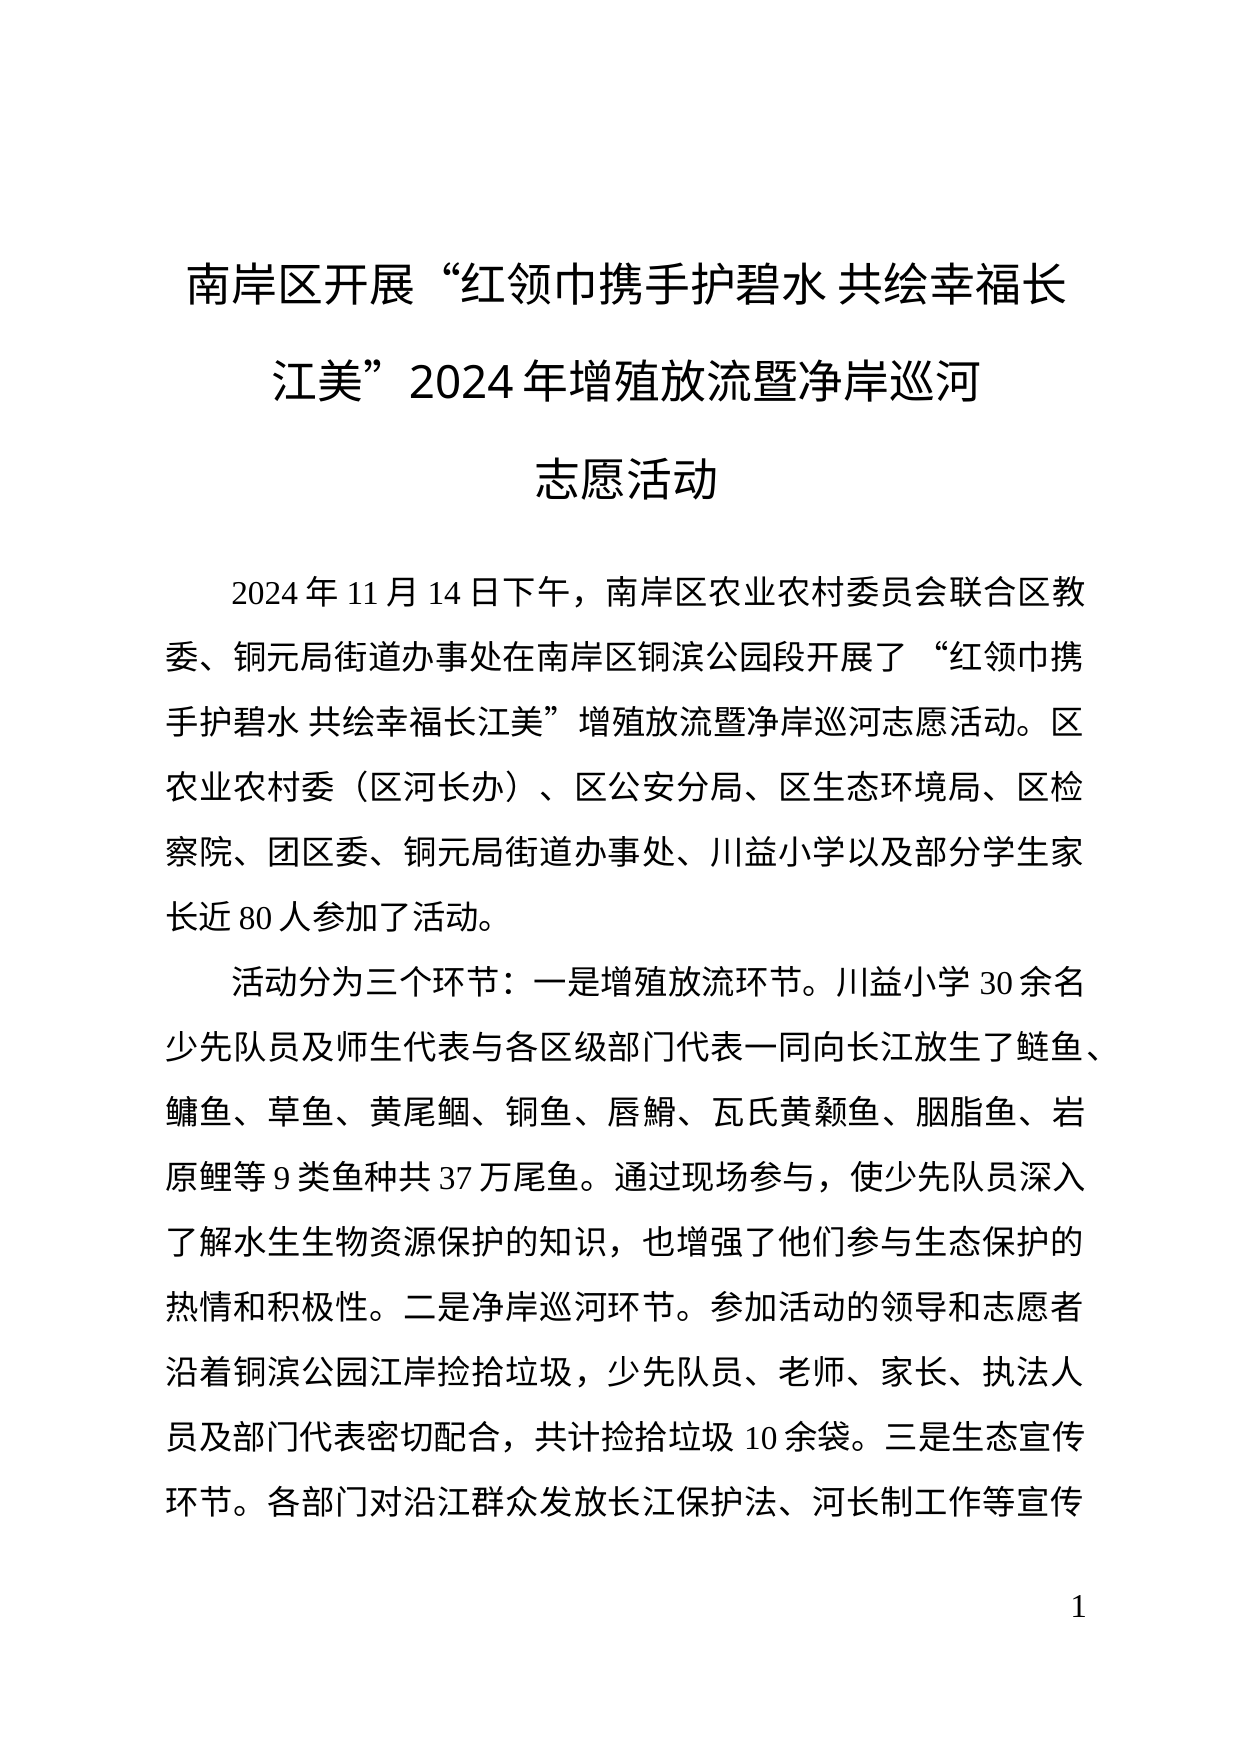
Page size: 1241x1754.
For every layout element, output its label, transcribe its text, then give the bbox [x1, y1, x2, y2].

text 南岸区开展“红领巾携手护碧水 共绘幸福长江美”2024年增殖放流暨净岸巡河 [165, 233, 1087, 428]
text 2024年11月14日下午，南岸区农业农村委员会联合区教委、铜元局街道办事处在南岸区铜滨公园段开展了 “红领巾携手护碧水 共绘幸福长江美”增殖放流暨净岸巡河志愿活动。区农业农村委（区河长办）、区公安分局、区生态环境局、区检察院、团区委、铜元局街道办事处、川益小学以及部分学生家长近80人参加了活动。 [165, 558, 1087, 948]
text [165, 948, 1087, 1533]
text 志愿活动 [165, 428, 1087, 525]
